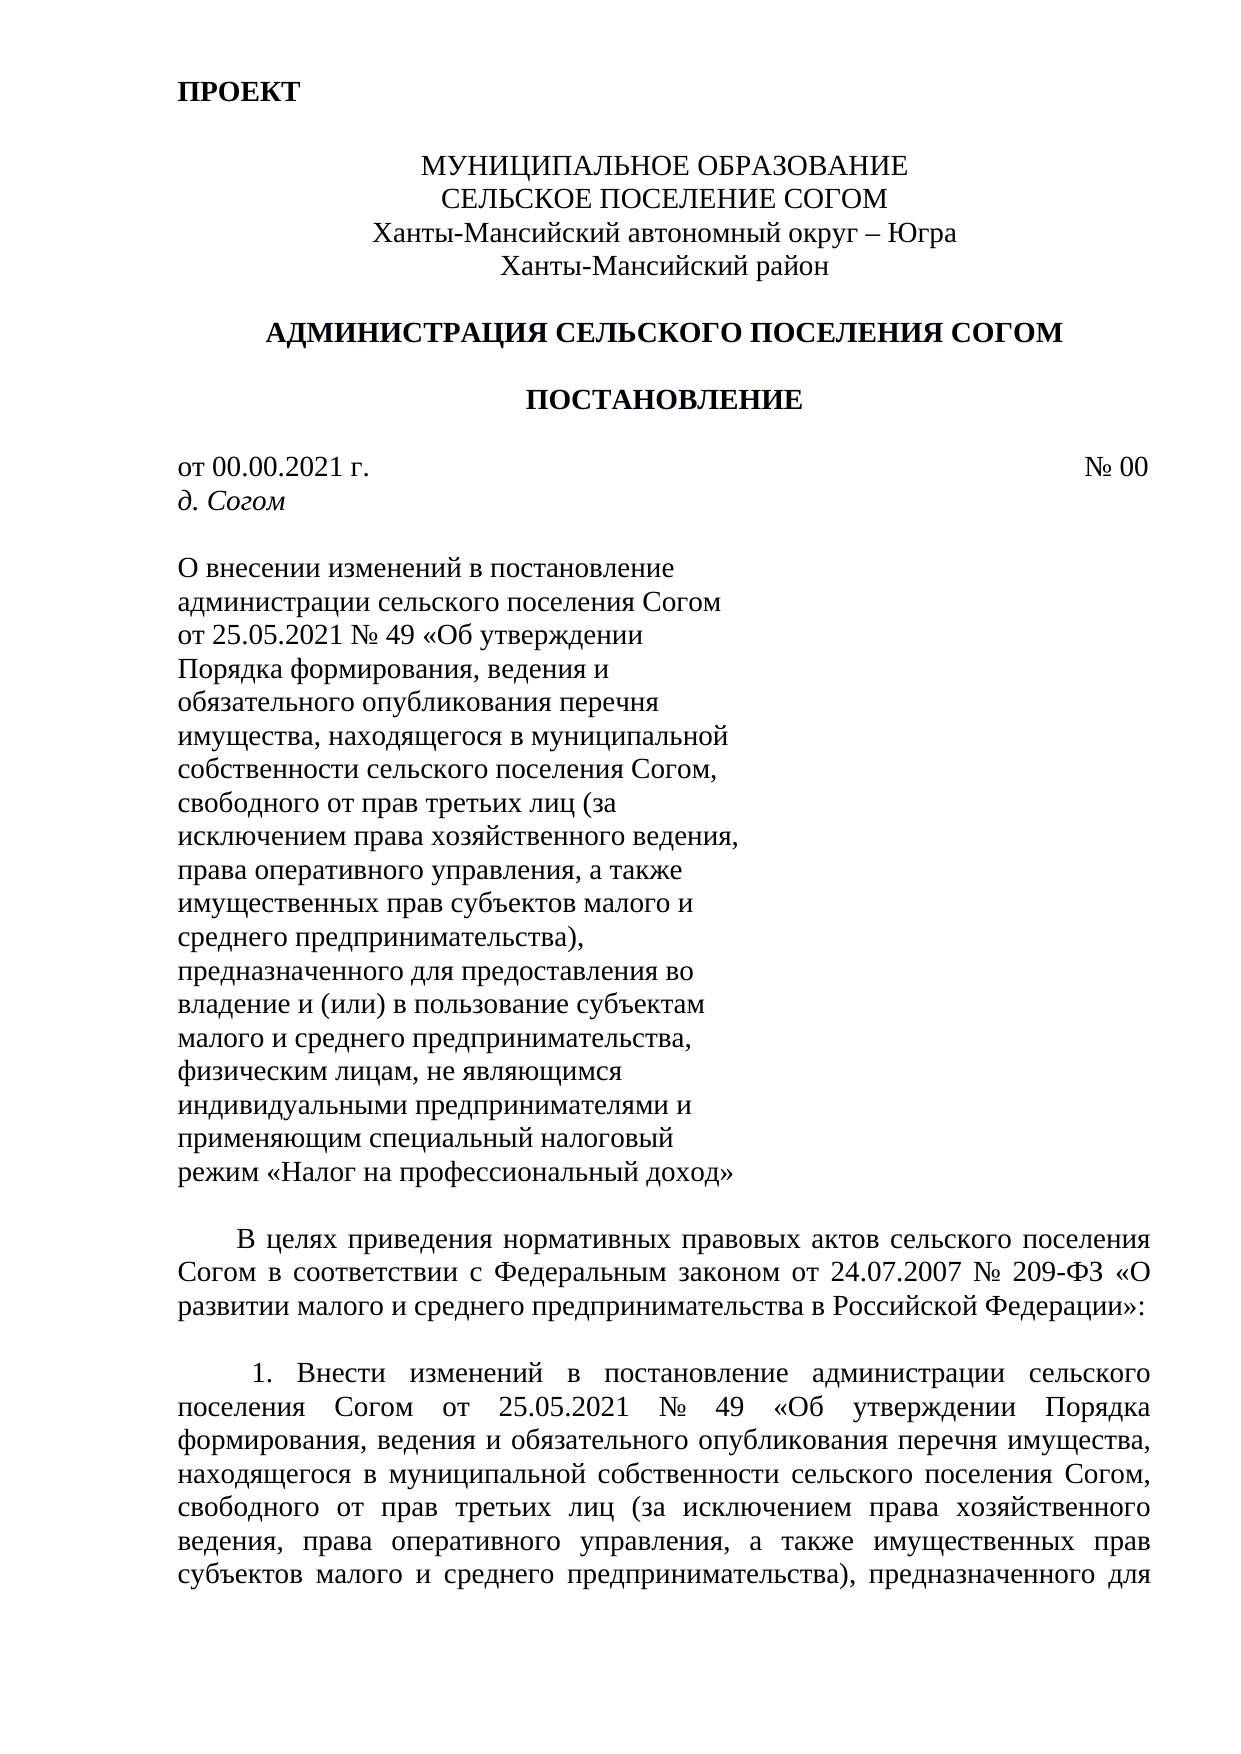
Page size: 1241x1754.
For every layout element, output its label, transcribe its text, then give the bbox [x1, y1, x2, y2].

text МУНИЦИПАЛЬНОЕ ОБРАЗОВАНИЕ [177, 148, 1152, 181]
text д. Согом [177, 483, 1181, 517]
text В целях приведения нормативных правовых актов сельского поселения Согом в соответствии с Федеральным законом от 24.07.2007 № 209-ФЗ «О развитии малого и среднего предпринимательства в Российской Федерации»: [177, 1221, 1152, 1322]
text Ханты-Мансийский автономный округ – Югра [177, 215, 1152, 248]
text ПОСТАНОВЛЕНИЕ [177, 382, 1152, 416]
text от 00.00.2021 г. № 00 [177, 449, 1152, 483]
text СЕЛЬСКОЕ ПОСЕЛЕНИЕ СОГОМ [177, 181, 1152, 215]
text Ханты-Мансийский район [177, 248, 1152, 282]
text О внесении изменений в постановление администрации сельского поселения Согом от 25.05.2021 № 49 «Об утверждении Порядка формирования, ведения и обязательного опубликования перечня имущества, находящегося в муниципальной собственности сельского поселения Согом, свободного от прав третьих лиц (за исключением права хозяйственного ведения, права оперативного управления, а также имущественных прав субъектов малого и среднего предпринимательства), предназначенного для предоставления во владение и (или) в пользование субъектам малого и среднего предпринимательства, физическим лицам, не являющимся индивидуальными предпринимателями и применяющим специальный налоговый режим «Налог на профессиональный доход» [177, 550, 753, 1187]
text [177, 1355, 1152, 1590]
text АДМИНИСТРАЦИЯ СЕЛЬСКОГО ПОСЕЛЕНИЯ СОГОМ [177, 315, 1152, 349]
